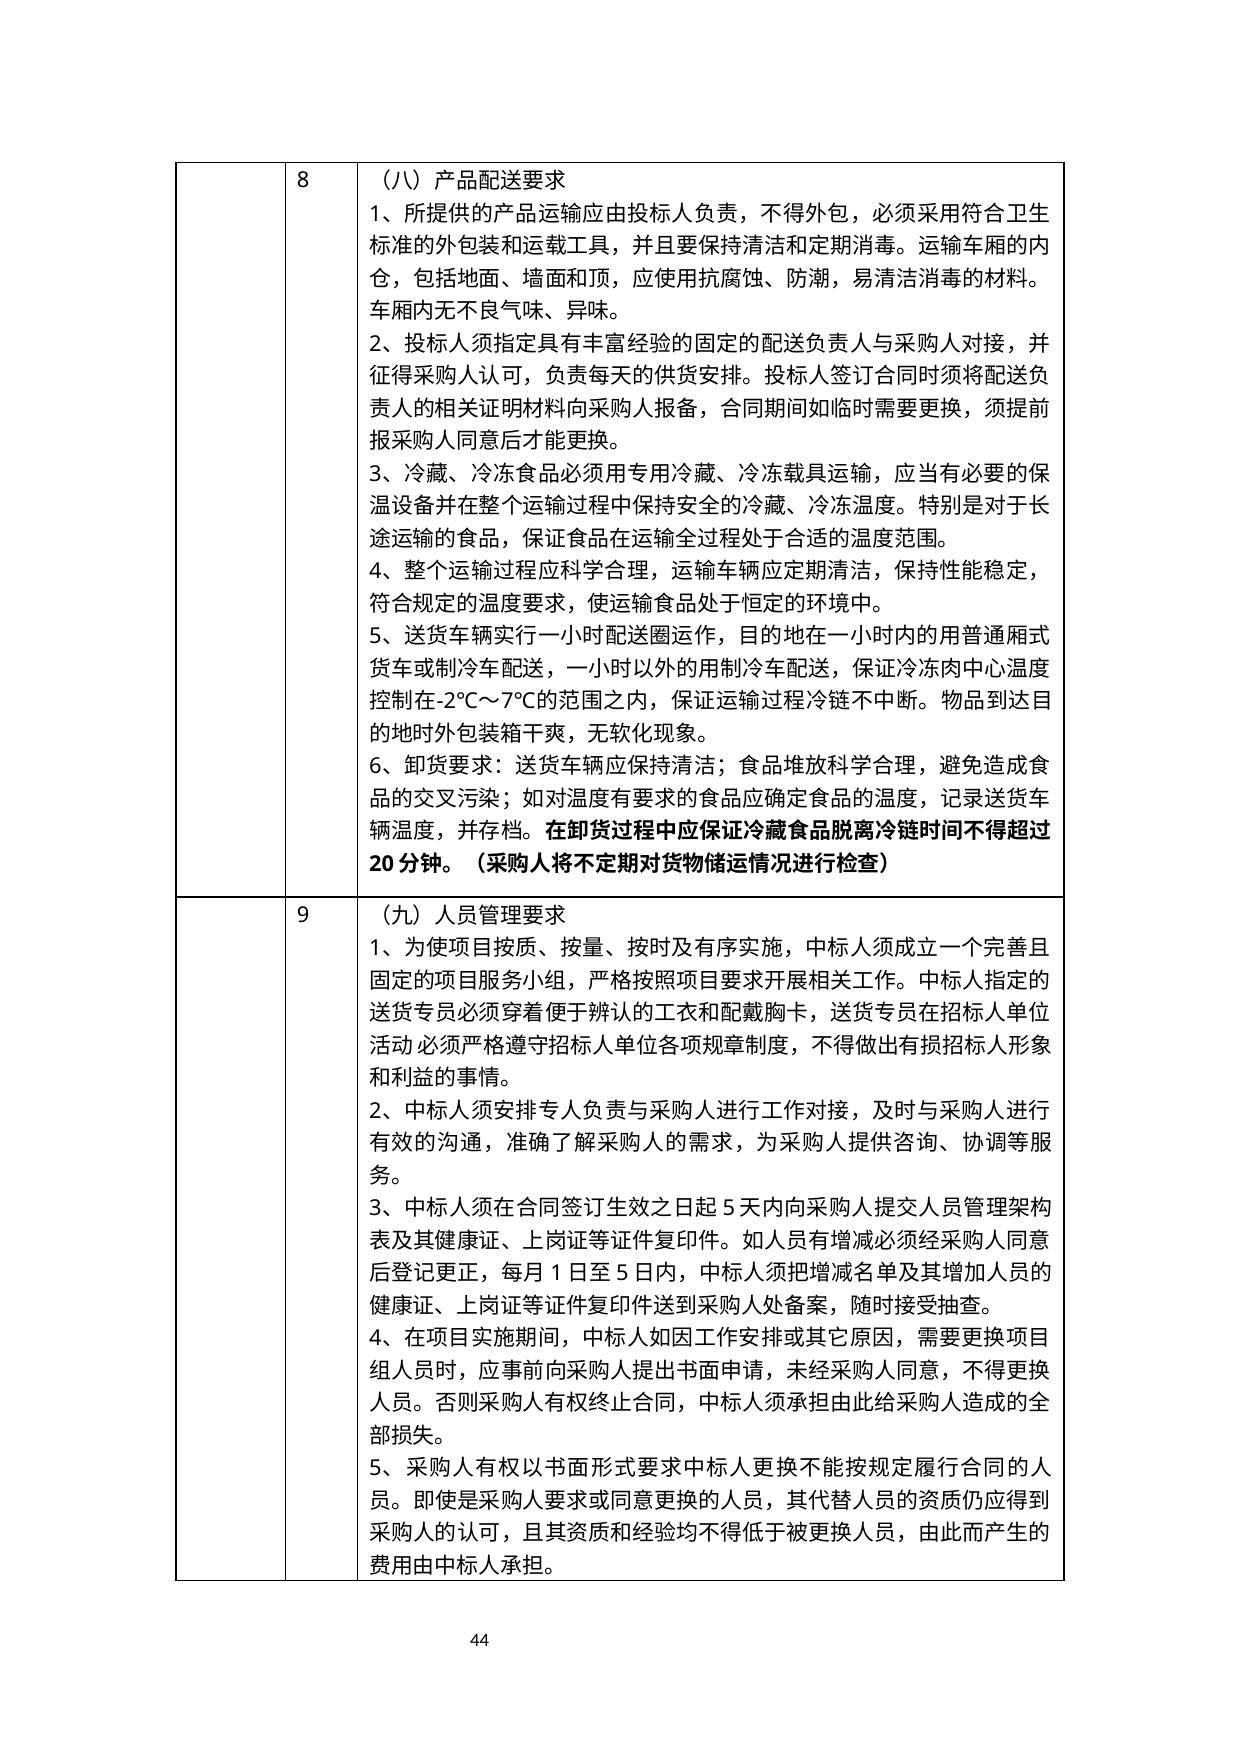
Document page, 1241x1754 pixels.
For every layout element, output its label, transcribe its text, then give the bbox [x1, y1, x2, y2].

table_cell [177, 163, 285, 896]
table_cell （八）产品配送要求 1、所提供的产品运输应由投标人负责，不得外包，必须采用符合卫生标准的外包装和运载工具，并且要保持清洁和定期消毒。运输车厢的内仓，包括地面、墙面和顶，应使用抗腐蚀、防潮，易清洁消毒的材料。车厢内无不良气味、异味。 2、投标人须指定具有丰富经验的固定的配送负责人与采购人对接，并征得采购人认可，负责每天的供货安排。投标人签订合同时须将配送负责人的相关证明材料向采购人报备，合同期间如临时需要更换，须提前报采购人同意后才能更换。 3、冷藏、冷冻食品必须用专用冷藏、冷冻载具运输，应当有必要的保温设备并在整个运输过程中保持安全的冷藏、冷冻温度。特别是对于长途运输的食品，保证食品在运输全过程处于合适的温度范围。 4、整个运输过程应科学合理，运输车辆应定期清洁，保持性能稳定，符合规定的温度要求，使运输食品处于恒定的环境中。 5、送货车辆实行一小时配送圈运作，目的地在一小时内的用普通厢式货车或制冷车配送，一小时以外的用制冷车配送，保证冷冻肉中心温度控制在-2℃～7℃的范围之内，保证运输过程冷链不中断。物品到达目的地时外包装箱干爽，无软化现象。 6、卸货要求：送货车辆应保持清洁；食品堆放科学合理，避免造成食品的交叉污染；如对温度有要求的食品应确定食品的温度，记录送货车辆温度，并存档。在卸货过程中应保证冷藏食品脱离冷链时间不得超过20分钟。（采购人将不定期对货物储运情况进行检查） [358, 163, 1063, 896]
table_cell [358, 898, 1063, 1580]
table_cell 9 [286, 898, 357, 1580]
table_cell [177, 898, 285, 1580]
table_cell 8 [286, 163, 357, 896]
